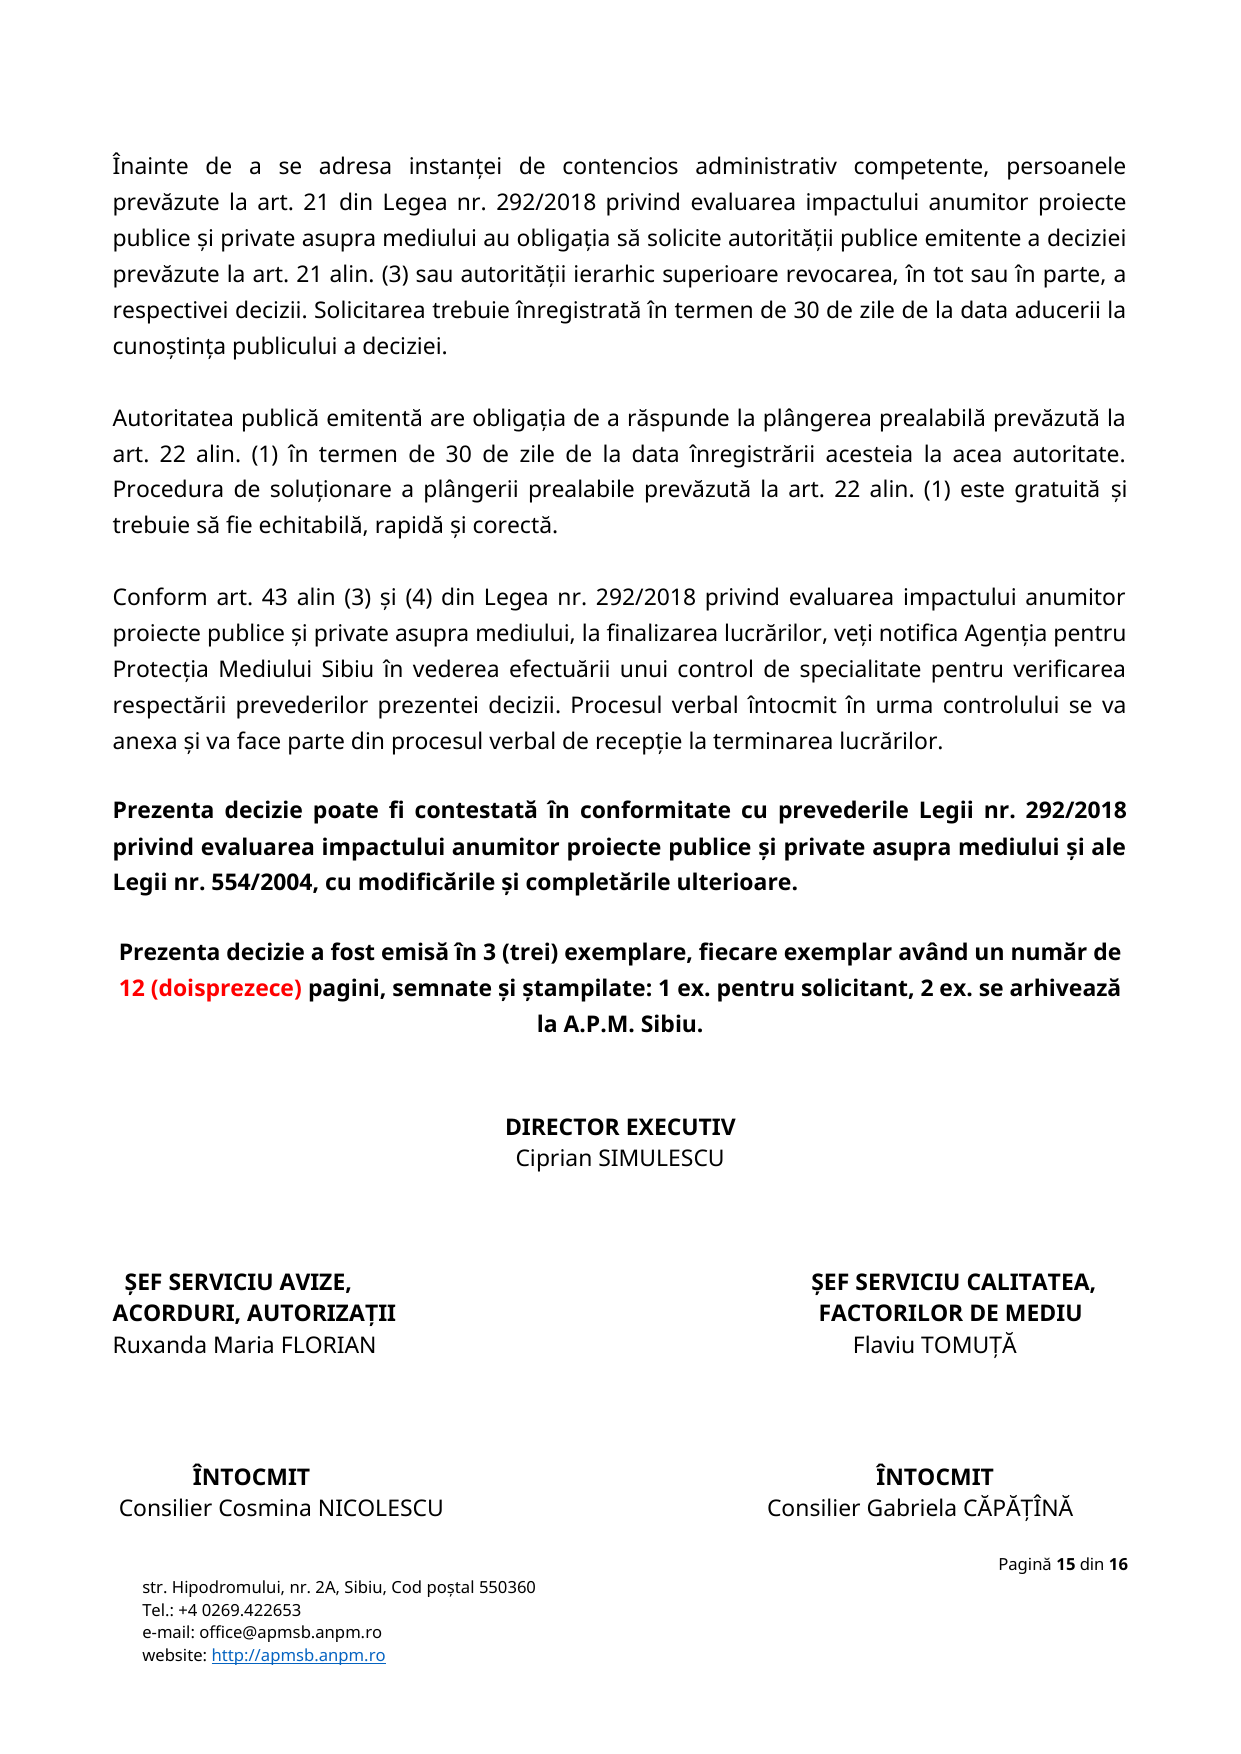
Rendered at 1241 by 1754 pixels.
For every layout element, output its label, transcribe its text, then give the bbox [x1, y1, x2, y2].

text Prezenta decizie a fost emisă în 3 (trei) exemplare, fiecare exemplar având un număr de 12 (doisprezece) pagini, semnate și ștampilate: 1 ex. pentru solicitant, 2 ex. se arhivează la A.P.M. Sibiu. [112, 936, 1128, 1039]
text ACORDURI, AUTORIZAŢII FACTORILOR DE MEDIU [112, 1297, 1128, 1328]
text Prezenta decizie poate fi contestată în conformitate cu prevederile Legii nr. 292/2018 privind evaluarea impactului anumitor proiecte publice și private asupra mediului și ale Legii nr. 554/2004, cu modificările și completările ulterioare. [112, 794, 1128, 898]
text ŞEF SERVICIU AVIZE, ȘEF SERVICIU CALITATEA, [112, 1266, 1128, 1297]
text DIRECTOR EXECUTIV [112, 1111, 1128, 1142]
text Autoritatea publică emitentă are obligația de a răspunde la plângerea prealabilă prevăzută la art. 22 alin. (1) în termen de 30 de zile de la data înregistrării acesteia la acea autoritate. Procedura de soluționare a plângerii prealabile prevăzută la art. 22 alin. (1) este gratuită şi trebuie să fie echitabilă, rapidă și corectă. [112, 402, 1128, 541]
text Conform art. 43 alin (3) și (4) din Legea nr. 292/2018 privind evaluarea impactului anumitor proiecte publice și private asupra mediului, la finalizarea lucrărilor, veți notifica Agenția pentru Protecția Mediului Sibiu în vederea efectuării unui control de specialitate pentru verificarea respectării prevederilor prezentei decizii. Procesul verbal întocmit în urma controlului se va anexa și va face parte din procesul verbal de recepție la terminarea lucrărilor. [112, 581, 1128, 756]
text ÎNTOCMIT ÎNTOCMIT [112, 1460, 1128, 1492]
text Ciprian SIMULESCU [112, 1142, 1128, 1173]
text Ruxanda Maria FLORIAN Flaviu TOMUȚĂ [112, 1328, 1128, 1360]
text Înainte de a se adresa instanței de contencios administrativ competente, persoanele prevăzute la art. 21 din Legea nr. 292/2018 privind evaluarea impactului anumitor proiecte publice şi private asupra mediului au obligația să solicite autorității publice emitente a deciziei prevăzute la art. 21 alin. (3) sau autorității ierarhic superioare revocarea, în tot sau în parte, a respectivei decizii. Solicitarea trebuie înregistrată în termen de 30 de zile de la data aducerii la cunoștința publicului a deciziei. [112, 150, 1128, 361]
text Consilier Cosmina NICOLESCU Consilier Gabriela CĂPĂȚÎNĂ [112, 1492, 1128, 1523]
